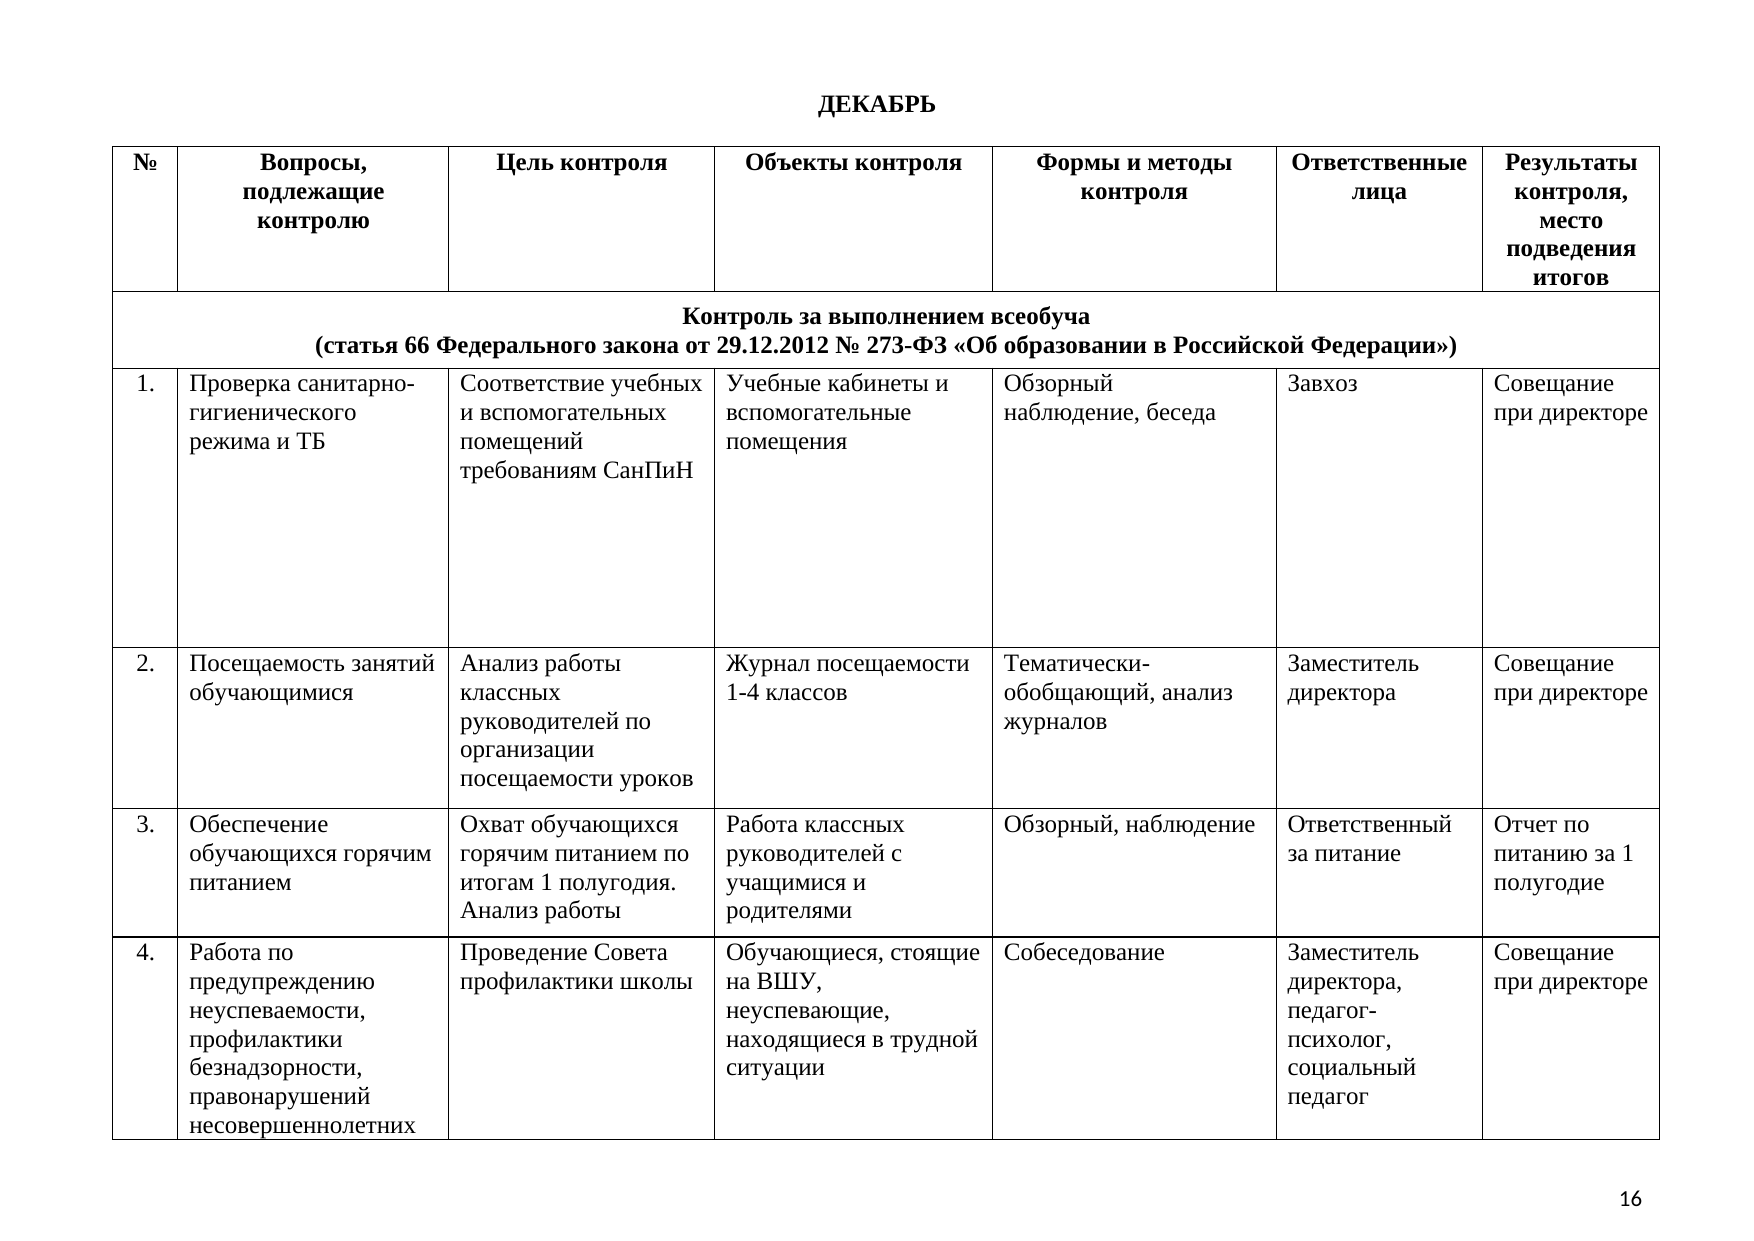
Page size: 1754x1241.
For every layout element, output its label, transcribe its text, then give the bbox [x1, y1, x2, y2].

table_cell Обеспечение обучающихся горячим питанием [178, 809, 448, 936]
table_cell Совещание при директоре [1483, 648, 1659, 808]
table_cell Собеседование [993, 938, 1276, 1139]
table_cell 3. [113, 809, 177, 936]
table_cell Контроль за выполнением всеобуча (статья 66 Федерального закона от 29.12.2012 № 273-ФЗ «Об образовании в Российской Федерации») [113, 292, 1659, 367]
table_cell Учебные кабинеты и вспомогательные помещения [715, 369, 992, 647]
table_cell Заместитель директора [1277, 648, 1482, 808]
table_header Вопросы, подлежащие контролю [178, 147, 448, 291]
table_cell 2. [113, 648, 177, 808]
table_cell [715, 938, 992, 1139]
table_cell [1277, 938, 1482, 1139]
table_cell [449, 938, 714, 1139]
table_header Формы и методы контроля [993, 147, 1276, 291]
table_cell Соответствие учебных и вспомогательных помещений требованиям СанПиН [449, 369, 714, 647]
table_header № [113, 147, 177, 291]
table_cell Журнал посещаемости 1-4 классов [715, 648, 992, 808]
table_header Объекты контроля [715, 147, 992, 291]
table_cell Работа классных руководителей с учащимися и родителями [715, 809, 992, 936]
table_cell Анализ работы классных руководителей по организации посещаемости уроков [449, 648, 714, 808]
table_header Ответственные лица [1277, 147, 1482, 291]
table_cell Обзорный наблюдение, беседа [993, 369, 1276, 647]
table_cell Ответственный за питание [1277, 809, 1482, 936]
table_cell 4. [113, 938, 177, 1139]
table_cell Обзорный, наблюдение [993, 809, 1276, 936]
table_cell Посещаемость занятий обучающимися [178, 648, 448, 808]
text ДЕКАБРЬ [112, 89, 1642, 117]
table_cell Отчет по питанию за 1 полугодие [1483, 809, 1659, 936]
table_cell Совещание при директоре [1483, 369, 1659, 647]
table_cell Тематически-обобщающий, анализ журналов [993, 648, 1276, 808]
table_cell Завхоз [1277, 369, 1482, 647]
table_cell 1. [113, 369, 177, 647]
table_header Результаты контроля, место подведения итогов [1483, 147, 1659, 291]
table_header Цель контроля [449, 147, 714, 291]
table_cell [1483, 938, 1659, 1139]
table_cell Охват обучающихся горячим питанием по итогам 1 полугодия. Анализ работы [449, 809, 714, 936]
table_cell Проверка санитарно-гигиенического режима и ТБ [178, 369, 448, 647]
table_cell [178, 938, 448, 1139]
